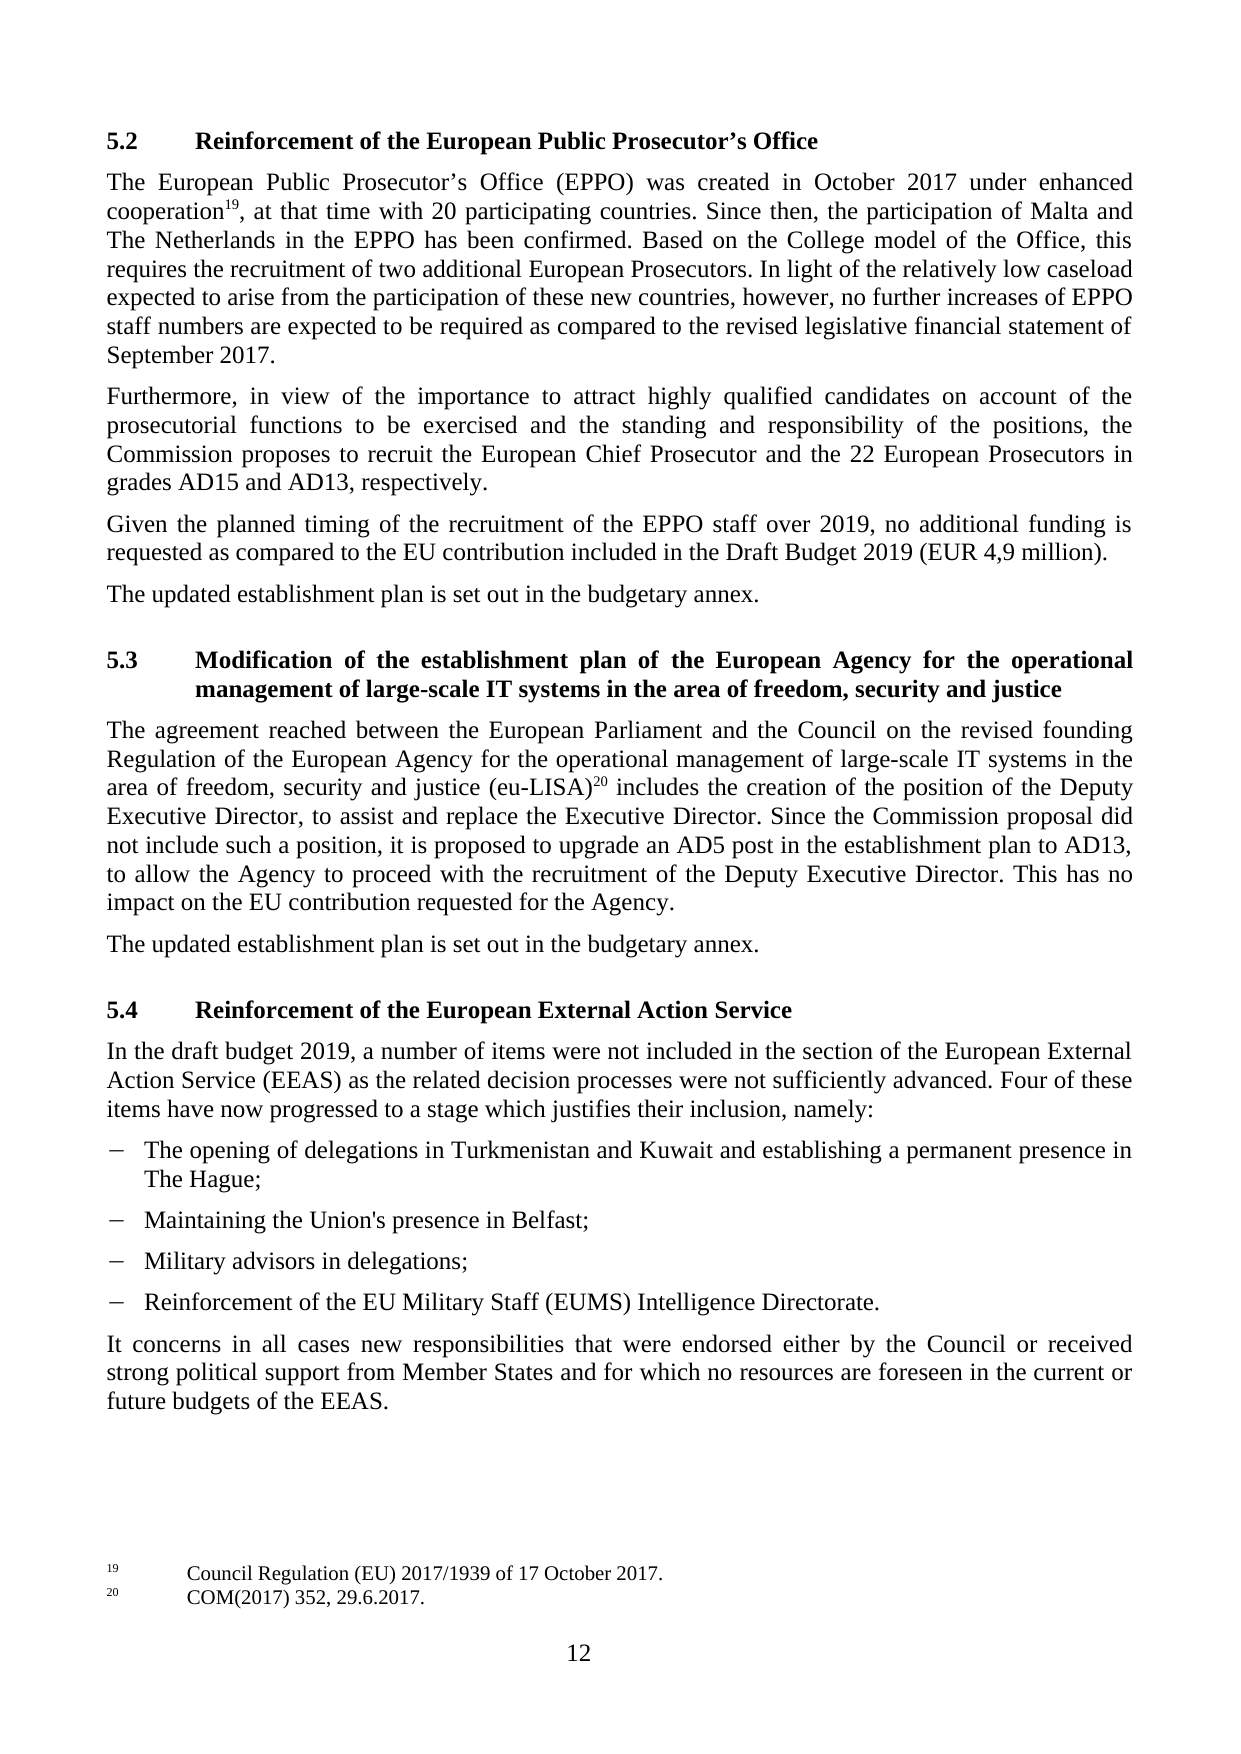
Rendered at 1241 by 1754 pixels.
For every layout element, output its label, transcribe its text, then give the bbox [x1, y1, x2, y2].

list The opening of delegations in Turkmenistan and Kuwait and establishing a permanent presence in The Hague; [106, 1135, 1134, 1192]
list Military advisors in delegations; [106, 1246, 1134, 1275]
text The updated establishment plan is set out in the budgetary annex. [106, 579, 1134, 607]
text Furthermore, in view of the importance to attract highly qualified candidates on account of the prosecutorial functions to be exercised and the standing and responsibility of the positions, the Commission proposes to recruit the European Chief Prosecutor and the 22 European Prosecutors in grades AD15 and AD13, respectively. [106, 381, 1134, 496]
text 5.2 Reinforcement of the European Public Prosecutor’s Office [106, 126, 1134, 155]
text The updated establishment plan is set out in the budgetary annex. [106, 929, 1134, 957]
text It concerns in all cases new responsibilities that were endorsed either by the Council or received strong political support from Member States and for which no resources are foreseen in the current or future budgets of the EEAS. [106, 1329, 1134, 1415]
text 5.4 Reinforcement of the European External Action Service [106, 995, 1134, 1024]
text 5.3 Modification of the establishment plan of the European Agency for the operational management of large-scale IT systems in the area of freedom, security and justice [106, 645, 1134, 702]
text The European Public Prosecutor’s Office (EPPO) was created in October 2017 under enhanced cooperation, at that time with 20 participating countries. Since then, the participation of Malta and The Netherlands in the EPPO has been confirmed. Based on the College model of the Office, this requires the recruitment of two additional European Prosecutors. In light of the relatively low caseload expected to arise from the participation of these new countries, however, no further increases of EPPO staff numbers are expected to be required as compared to the revised legislative financial statement of September 2017. [106, 167, 1134, 369]
list Maintaining the Union's presence in Belfast; [106, 1205, 1134, 1234]
text In the draft budget 2019, a number of items were not included in the section of the European External Action Service (EEAS) as the related decision processes were not sufficiently advanced. Four of these items have now progressed to a stage which justifies their inclusion, namely: [106, 1036, 1134, 1122]
text Given the planned timing of the recruitment of the EPPO staff over 2019, no additional funding is requested as compared to the EU contribution included in the Draft Budget 2019 (EUR 4,9 million). [106, 509, 1134, 566]
text The agreement reached between the European Parliament and the Council on the revised founding Regulation of the European Agency for the operational management of large-scale IT systems in the area of freedom, security and justice (eu-LISA) includes the creation of the position of the Deputy Executive Director, to assist and replace the Executive Director. Since the Commission proposal did not include such a position, it is proposed to upgrade an AD5 post in the establishment plan to AD13, to allow the Agency to proceed with the recruitment of the Deputy Executive Director. This has no impact on the EU contribution requested for the Agency. [106, 715, 1134, 916]
list Reinforcement of the EU Military Staff (EUMS) Intelligence Directorate. [106, 1287, 1134, 1316]
